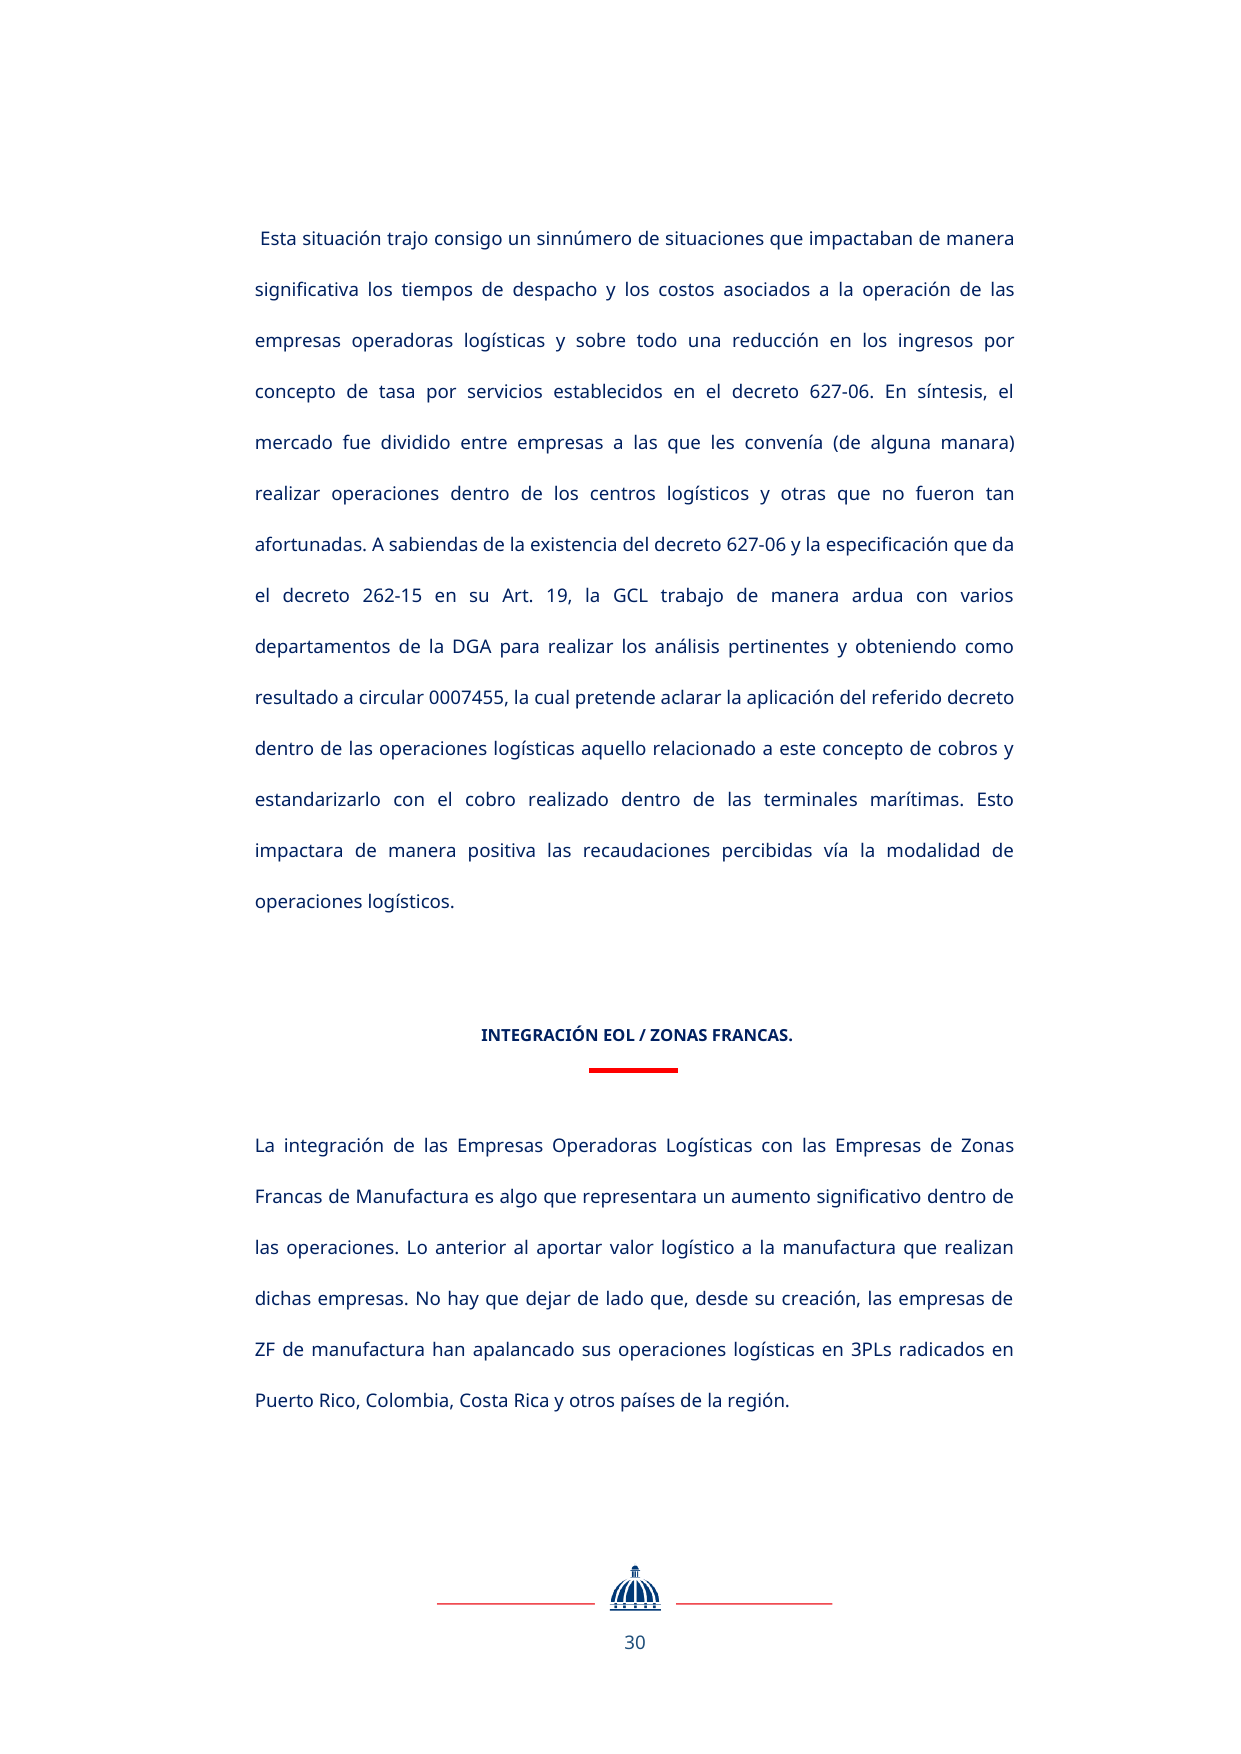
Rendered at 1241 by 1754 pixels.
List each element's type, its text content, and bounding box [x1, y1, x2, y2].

text Esta situación trajo consigo un sinnúmero de situaciones que impactaban de manera significativa los tiempos de despacho y los costos asociados a la operación de las empresas operadoras logísticas y sobre todo una reducción en los ingresos por concepto de tasa por servicios establecidos en el decreto 627-06. En síntesis, el mercado fue dividido entre empresas a las que les convenía (de alguna manara) realizar operaciones dentro de los centros logísticos y otras que no fueron tan afortunadas. A sabiendas de la existencia del decreto 627-06 y la especificación que da el decreto 262-15 en su Art. 19, la GCL trabajo de manera ardua con varios departamentos de la DGA para realizar los análisis pertinentes y obteniendo como resultado a circular 0007455, la cual pretende aclarar la aplicación del referido decreto dentro de las operaciones logísticas aquello relacionado a este concepto de cobros y estandarizarlo con el cobro realizado dentro de las terminales marítimas. Esto impactara de manera positiva las recaudaciones percibidas vía la modalidad de operaciones logísticos. [254, 225, 1015, 914]
picture [436, 1562, 833, 1611]
text La integración de las Empresas Operadoras Logísticas con las Empresas de Zonas Francas de Manufactura es algo que representara un aumento significativo dentro de las operaciones. Lo anterior al aportar valor logístico a la manufactura que realizan dichas empresas. No hay que dejar de lado que, desde su creación, las empresas de ZF de manufactura han apalancado sus operaciones logísticas en 3PLs radicados en Puerto Rico, Colombia, Costa Rica y otros países de la región. [254, 1132, 1015, 1413]
subtitle INTEGRACIÓN EOL / ZONAS FRANCAS. [254, 1024, 1015, 1047]
